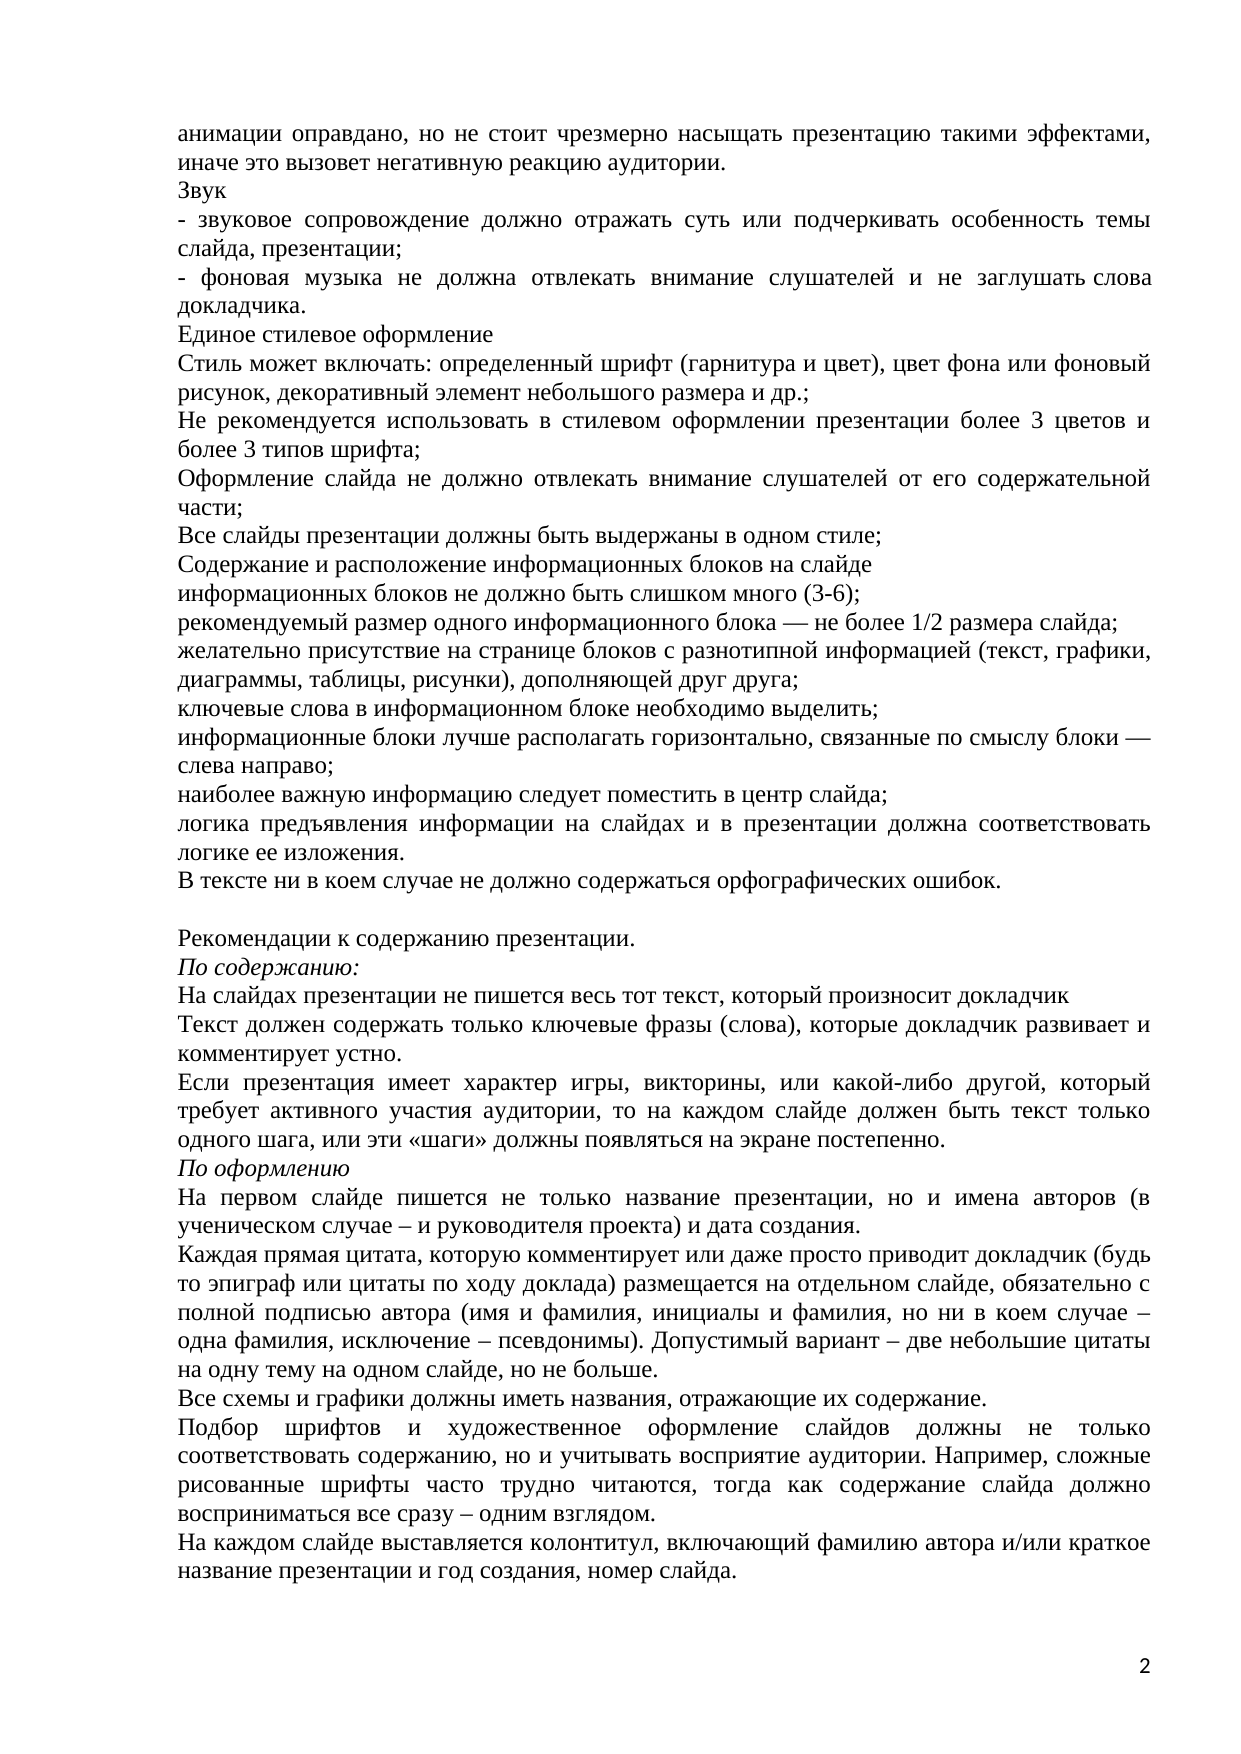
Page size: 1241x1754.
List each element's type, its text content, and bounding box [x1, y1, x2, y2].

text ключевые слова в информационном блоке необходимо выделить; [177, 693, 1152, 722]
text информационных блоков не должно быть слишком много (3-6); [177, 578, 1152, 607]
text - звуковое сопровождение должно отражать суть или подчеркивать особенность темы слайда, презентации; [177, 204, 1152, 262]
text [177, 118, 1152, 176]
text Рекомендации к содержанию презентации. [177, 923, 1152, 952]
text По содержанию: [177, 952, 1152, 981]
text желательно присутствие на странице блоков с разнотипной информацией (текст, графики, диаграммы, таблицы, рисунки), дополняющей друг друга; [177, 636, 1152, 693]
text Текст должен содержать только ключевые фразы (слова), которые докладчик развивает и комментирует устно. [177, 1009, 1152, 1067]
text Подбор шрифтов и художественное оформление слайдов должны не только соответствовать содержанию, но и учитывать восприятие аудитории. Например, сложные рисованные шрифты часто трудно читаются, тогда как содержание слайда должно восприниматься все сразу – одним взглядом. [177, 1412, 1152, 1527]
text Звук [177, 176, 1152, 204]
text Единое стилевое оформление [177, 319, 1152, 348]
text Не рекомендуется использовать в стилевом оформлении презентации более 3 цветов и более 3 типов шрифта; [177, 406, 1152, 463]
text - фоновая музыка не должна отвлекать внимание слушателей и не заглушать слова докладчика. [177, 262, 1152, 319]
text наиболее важную информацию следует поместить в центр слайда; [177, 779, 1152, 808]
text На первом слайде пишется не только название презентации, но и имена авторов (в ученическом случае – и руководителя проекта) и дата создания. [177, 1182, 1152, 1239]
text информационные блоки лучше располагать горизонтально, связанные по смыслу блоки — слева направо; [177, 722, 1152, 779]
text Все слайды презентации должны быть выдержаны в одном стиле; [177, 521, 1152, 549]
text По оформлению [177, 1153, 1152, 1182]
text На каждом слайде выставляется колонтитул, включающий фамилию автора и/или краткое название презентации и год создания, номер слайда. [177, 1527, 1152, 1584]
text Стиль может включать: определенный шрифт (гарнитура и цвет), цвет фона или фоновый рисунок, декоративный элемент небольшого размера и др.; [177, 348, 1152, 406]
text В тексте ни в коем случае не должно содержаться орфографических ошибок. [177, 866, 1152, 894]
text Каждая прямая цитата, которую комментирует или даже просто приводит докладчик (будь то эпиграф или цитаты по ходу доклада) размещается на отдельном слайде, обязательно с полной подписью автора (имя и фамилия, инициалы и фамилия, но ни в коем случае – одна фамилия, исключение – псевдонимы). Допустимый вариант – две небольшие цитаты на одну тему на одном слайде, но не больше. [177, 1239, 1152, 1383]
text логика предъявления информации на слайдах и в презентации должна соответствовать логике ее изложения. [177, 808, 1152, 866]
text Содержание и расположение информационных блоков на слайде [177, 549, 1152, 578]
text Все схемы и графики должны иметь названия, отражающие их содержание. [177, 1383, 1152, 1412]
text Оформление слайда не должно отвлекать внимание слушателей от его содержательной части; [177, 463, 1152, 521]
text Если презентация имеет характер игры, викторины, или какой-либо другой, который требует активного участия аудитории, то на каждом слайде должен быть текст только одного шага, или эти «шаги» должны появляться на экране постепенно. [177, 1067, 1152, 1153]
text На слайдах презентации не пишется весь тот текст, который произносит докладчик [177, 981, 1152, 1009]
text рекомендуемый размер одного информационного блока — не более 1/2 размера слайда; [177, 607, 1152, 636]
